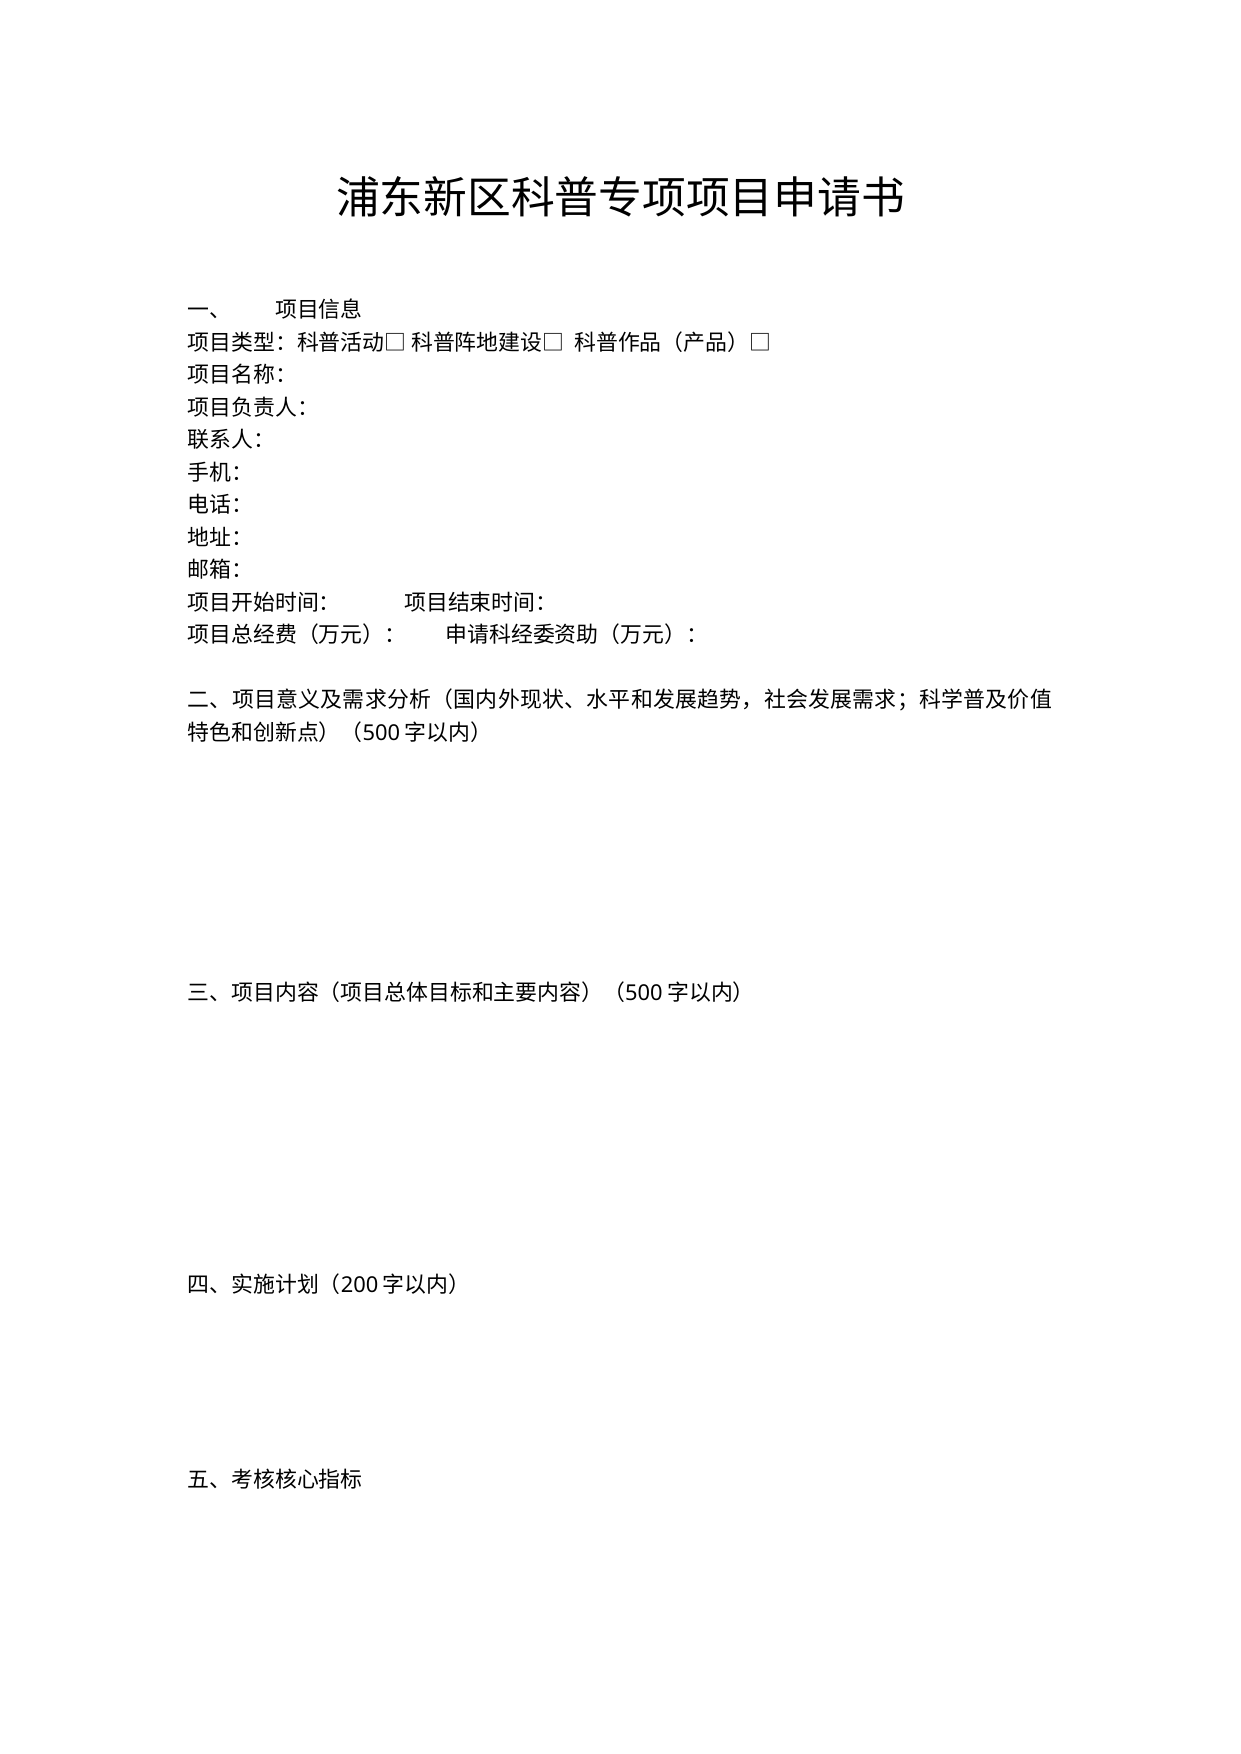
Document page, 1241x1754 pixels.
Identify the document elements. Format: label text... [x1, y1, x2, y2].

text 三、项目内容（项目总体目标和主要内容）（500字以内） [187, 974, 1053, 1007]
list 项目信息 [187, 292, 1053, 324]
text 项目类型：科普活动□ 科普阵地建设□ 科普作品（产品）□ [187, 324, 1053, 357]
text 电话： [187, 487, 1053, 519]
text 联系人： [187, 422, 1053, 454]
text 项目负责人： [187, 389, 1053, 422]
text 浦东新区科普专项项目申请书 [187, 162, 1053, 227]
text 项目总经费（万元）： 申请科经委资助（万元）： [187, 617, 1053, 649]
text 五、考核核心指标 [187, 1462, 1053, 1494]
text 项目名称： [187, 357, 1053, 389]
text 地址： [187, 519, 1053, 552]
text 邮箱： [187, 552, 1053, 584]
text 二、项目意义及需求分析（国内外现状、水平和发展趋势，社会发展需求；科学普及价值、特色和创新点）（500字以内） [187, 682, 1053, 747]
text 四、实施计划（200字以内） [187, 1267, 1053, 1299]
text 手机： [187, 454, 1053, 487]
text 项目开始时间： 项目结束时间： [187, 584, 1053, 617]
